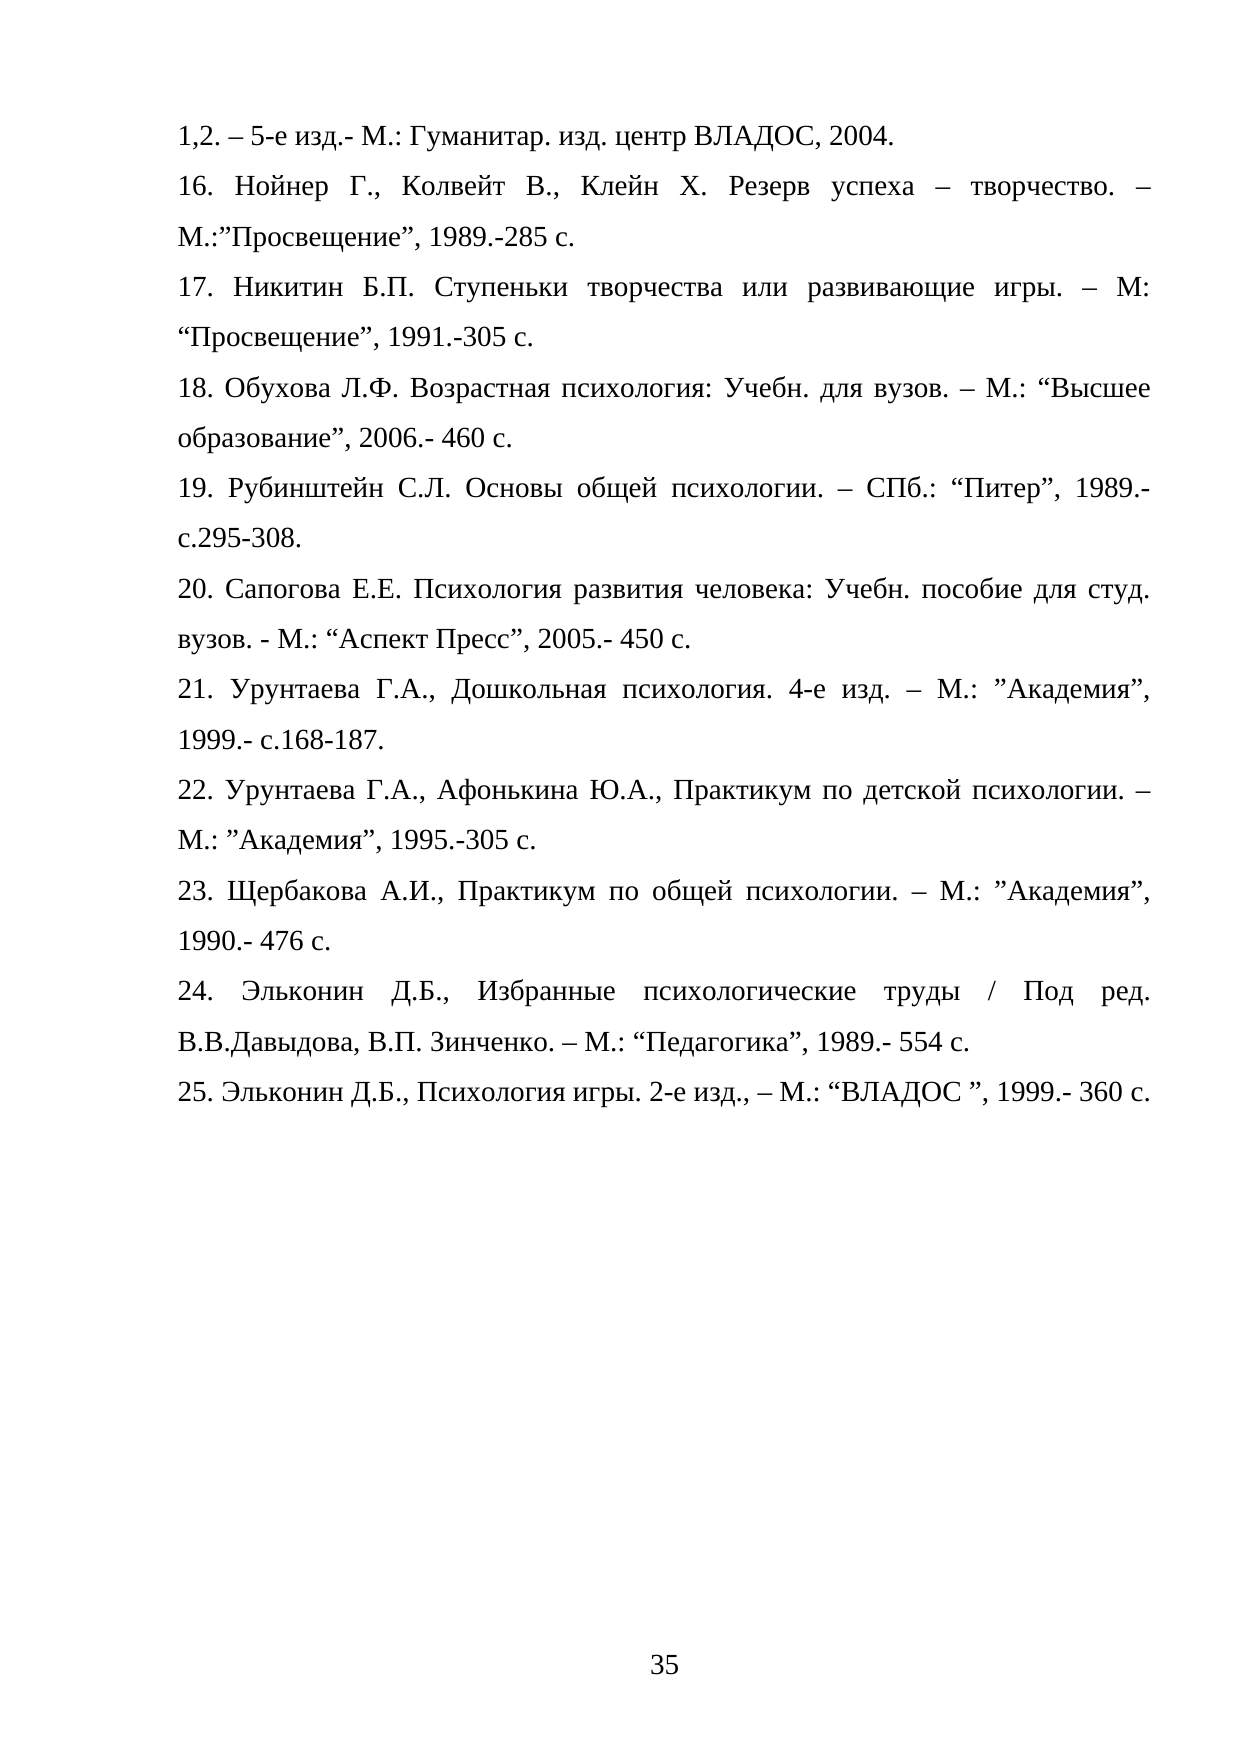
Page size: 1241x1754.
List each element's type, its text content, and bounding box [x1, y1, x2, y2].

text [177, 118, 1152, 152]
text 22. Урунтаева Г.А., Афонькина Ю.А., Практикум по детской психологии. – М.: ”Академия”, 1995.-305 с. [177, 772, 1152, 856]
text 17. Никитин Б.П. Ступеньки творчества или развивающие игры. – М: “Просвещение”, 1991.-305 c. [177, 269, 1152, 353]
text 24. Эльконин Д.Б., Избранные психологические труды / Под ред. В.В.Давыдова, В.П. Зинченко. – М.: “Педагогика”, 1989.- 554 с. [177, 973, 1152, 1057]
text 21. Урунтаева Г.А., Дошкольная психология. 4-е изд. – М.: ”Академия”, 1999.- с.168-187. [177, 672, 1152, 755]
text 16. Нойнер Г., Колвейт В., Клейн Х. Резерв успеха – творчество. – М.:”Просвещение”, 1989.-285 с. [177, 168, 1152, 252]
text 18. Обухова Л.Ф. Возрастная психология: Учебн. для вузов. – М.: “Высшее образование”, 2006.- 460 с. [177, 370, 1152, 453]
text 20. Сапогова Е.Е. Психология развития человека: Учебн. пособие для студ. вузов. - М.: “Аспект Пресс”, 2005.- 450 с. [177, 571, 1152, 655]
text 19. Рубинштейн С.Л. Основы общей психологии. – СПб.: “Питер”, 1989.-с.295-308. [177, 470, 1152, 554]
text 23. Щербакова А.И., Практикум по общей психологии. – М.: ”Академия”, 1990.- 476 с. [177, 873, 1152, 957]
text 25. Эльконин Д.Б., Психология игры. 2-е изд., – М.: “ВЛАДОС ”, 1999.- 360 c. [177, 1074, 1152, 1108]
